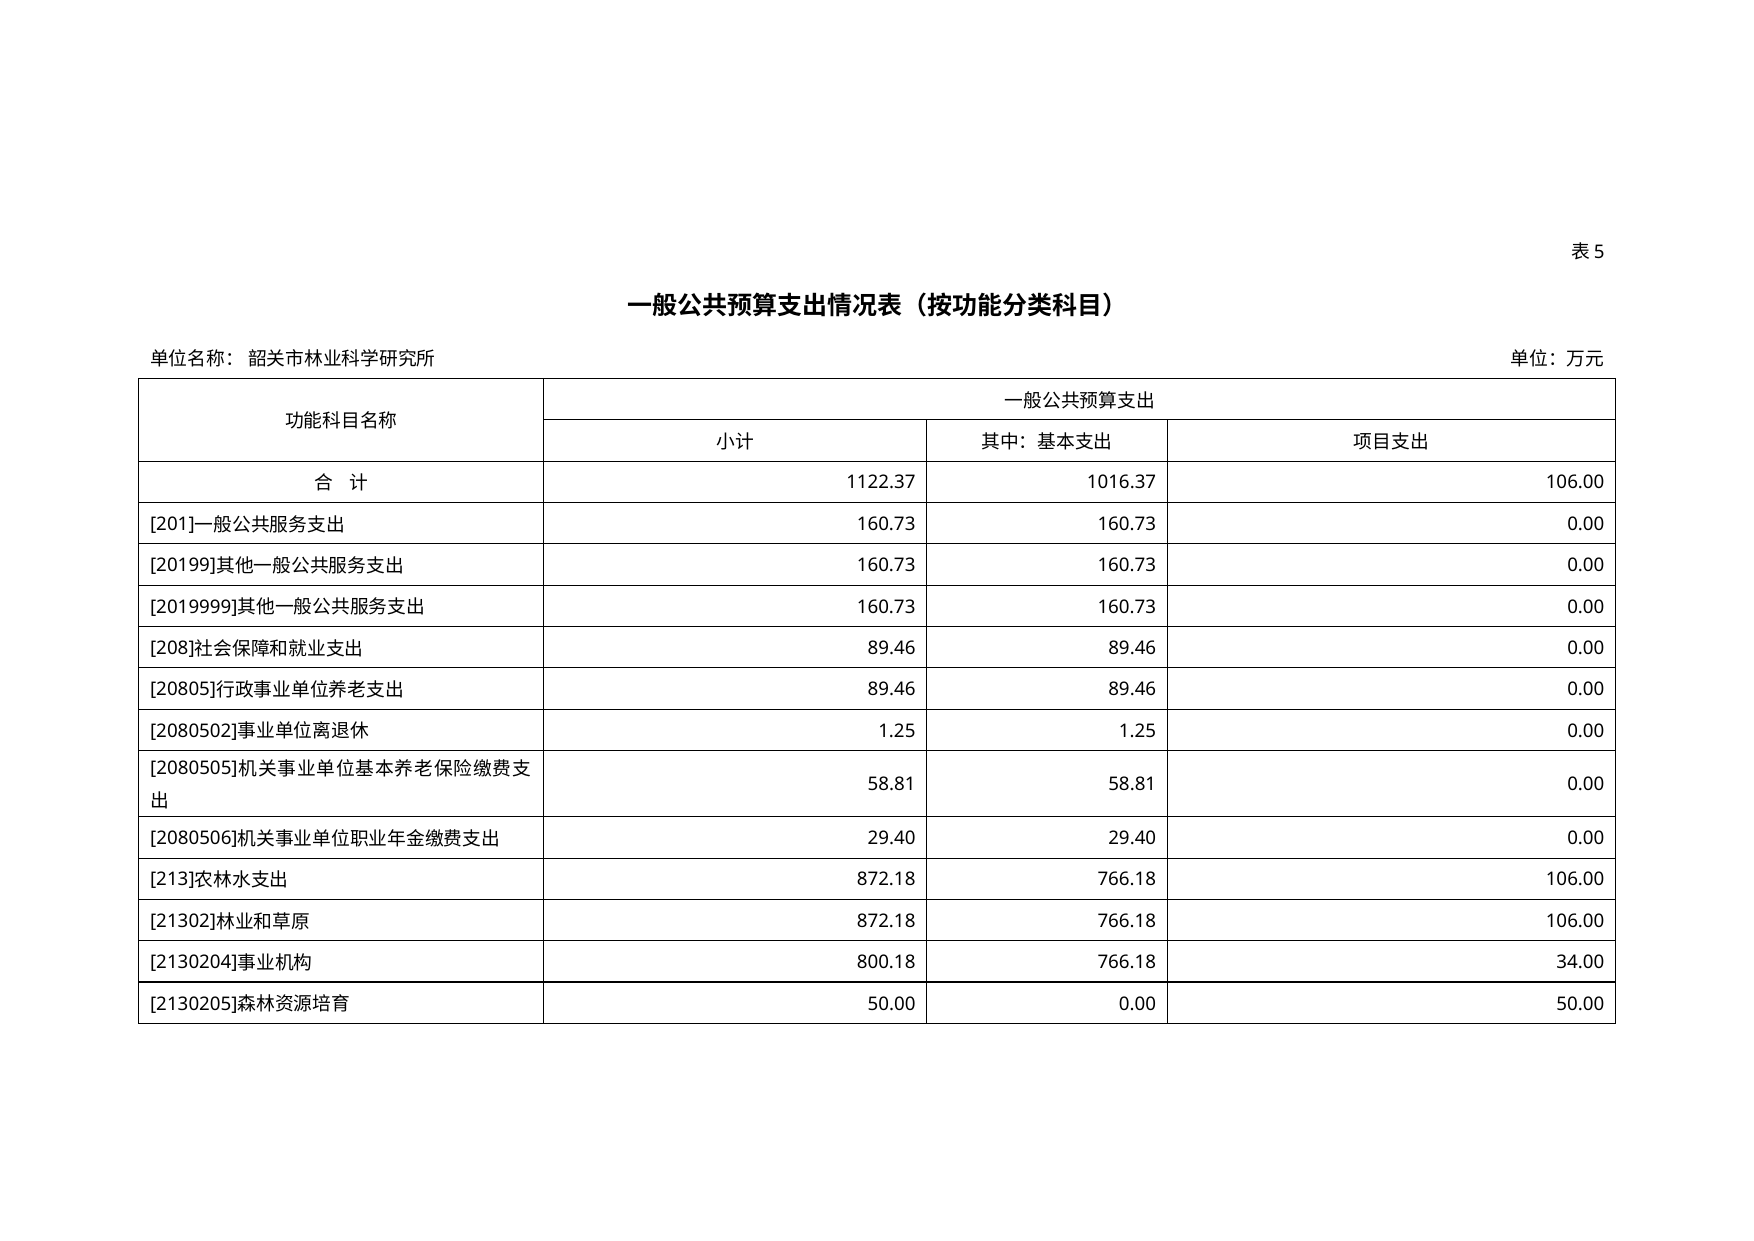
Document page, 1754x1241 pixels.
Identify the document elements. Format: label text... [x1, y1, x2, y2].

table_cell 58.81 [927, 751, 1167, 816]
table_cell 功能科目名称 [139, 379, 543, 461]
table_cell 1016.37 [927, 462, 1167, 502]
table_cell 872.18 [544, 900, 926, 940]
table_cell [201]一般公共服务支出 [139, 503, 543, 543]
table_cell 1122.37 [544, 462, 926, 502]
table_cell 160.73 [544, 586, 926, 626]
table_cell 89.46 [927, 668, 1167, 709]
table_cell [20199]其他一般公共服务支出 [139, 544, 543, 584]
table_cell 106.00 [1168, 859, 1615, 899]
table_cell 1.25 [927, 710, 1167, 750]
table_cell [2019999]其他一般公共服务支出 [139, 586, 543, 626]
table_cell 106.00 [1168, 900, 1615, 940]
table_cell 单位：万元 [877, 336, 1615, 378]
table_cell 29.40 [544, 817, 926, 857]
table_cell 项目支出 [1168, 420, 1615, 461]
table_cell 0.00 [1168, 710, 1615, 750]
table_cell 89.46 [927, 627, 1167, 667]
table_cell 1.25 [544, 710, 926, 750]
table_cell 0.00 [1168, 751, 1615, 816]
table_cell [208]社会保障和就业支出 [139, 627, 543, 667]
table_cell 0.00 [1168, 503, 1615, 543]
table_cell [2080506]机关事业单位职业年金缴费支出 [139, 817, 543, 857]
table_cell [2130205]森林资源培育 [139, 983, 543, 1023]
table_header 表5 [139, 230, 1615, 271]
table_cell 0.00 [927, 983, 1167, 1023]
table_cell 一般公共预算支出情况表（按功能分类科目） [139, 271, 1615, 336]
table_cell 0.00 [1168, 627, 1615, 667]
table_cell [2130204]事业机构 [139, 941, 543, 981]
table_cell 89.46 [544, 668, 926, 709]
table_cell 0.00 [1168, 544, 1615, 584]
table_cell 29.40 [927, 817, 1167, 857]
table_cell [21302]林业和草原 [139, 900, 543, 940]
table_cell [2080502]事业单位离退休 [139, 710, 543, 750]
table_cell 800.18 [544, 941, 926, 981]
table_cell 0.00 [1168, 586, 1615, 626]
table_cell 89.46 [544, 627, 926, 667]
table_cell 其中：基本支出 [927, 420, 1167, 461]
table_cell 766.18 [927, 859, 1167, 899]
table_cell [213]农林水支出 [139, 859, 543, 899]
table_cell 160.73 [927, 544, 1167, 584]
table_cell 0.00 [1168, 817, 1615, 857]
table_cell 50.00 [1168, 983, 1615, 1023]
table_cell 160.73 [544, 544, 926, 584]
table_cell 0.00 [1168, 668, 1615, 709]
table_cell [2080505]机关事业单位基本养老保险缴费支出 [139, 751, 543, 816]
table_cell 160.73 [927, 586, 1167, 626]
table_cell 单位名称： 韶关市林业科学研究所 [139, 336, 877, 378]
table_cell 50.00 [544, 983, 926, 1023]
table_cell 106.00 [1168, 462, 1615, 502]
table_cell 58.81 [544, 751, 926, 816]
table_cell 160.73 [544, 503, 926, 543]
table_cell 160.73 [927, 503, 1167, 543]
table_cell 766.18 [927, 900, 1167, 940]
table_cell 一般公共预算支出 [544, 379, 1615, 419]
table_cell 合 计 [139, 462, 543, 502]
table_cell 34.00 [1168, 941, 1615, 981]
table_cell 小计 [544, 420, 926, 461]
table_cell 872.18 [544, 859, 926, 899]
table_cell 766.18 [927, 941, 1167, 981]
table_cell [20805]行政事业单位养老支出 [139, 668, 543, 709]
